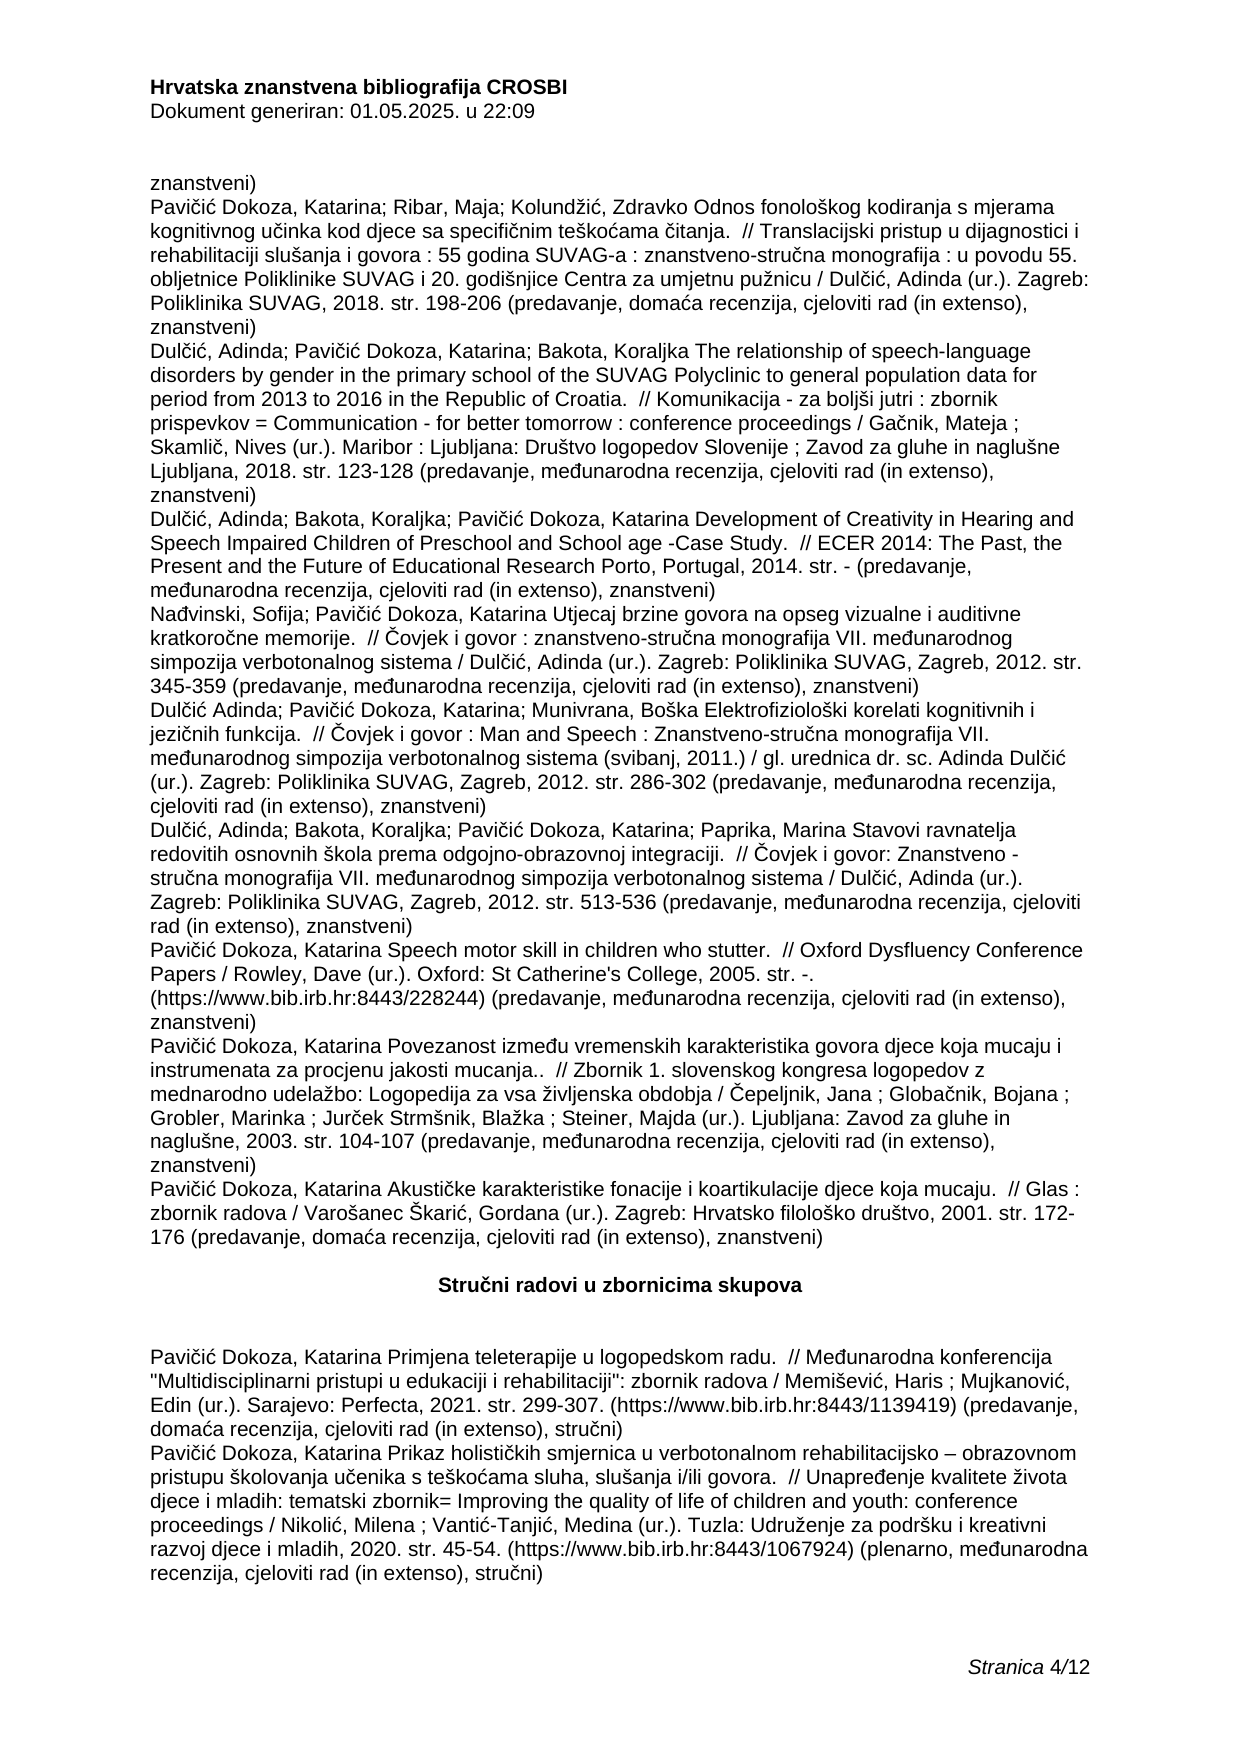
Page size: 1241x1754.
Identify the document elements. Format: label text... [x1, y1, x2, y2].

text Pavičić Dokoza, Katarina [150, 1441, 1090, 1584]
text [150, 171, 1090, 195]
text Dulčić Adinda; Pavičić Dokoza, Katarina; Munivrana, Boška [150, 698, 1090, 818]
text Pavičić Dokoza, Katarina; Ribar, Maja; Kolundžić, Zdravko [150, 195, 1090, 339]
text Pavičić Dokoza, Katarina [150, 938, 1090, 1033]
subtitle Stručni radovi u zbornicima skupova [150, 1273, 1090, 1297]
text Pavičić Dokoza, Katarina [150, 1345, 1090, 1441]
text Pavičić Dokoza, Katarina [150, 1177, 1090, 1249]
text Nađvinski, Sofija; Pavičić Dokoza, Katarina [150, 602, 1090, 698]
text Pavičić Dokoza, Katarina [150, 1033, 1090, 1177]
text Dulčić, Adinda; Bakota, Koraljka; Pavičić Dokoza, Katarina; Paprika, Marina [150, 818, 1090, 938]
text Dulčić, Adinda; Pavičić Dokoza, Katarina; Bakota, Koraljka [150, 339, 1090, 506]
text Dulčić, Adinda; Bakota, Koraljka; Pavičić Dokoza, Katarina [150, 506, 1090, 602]
